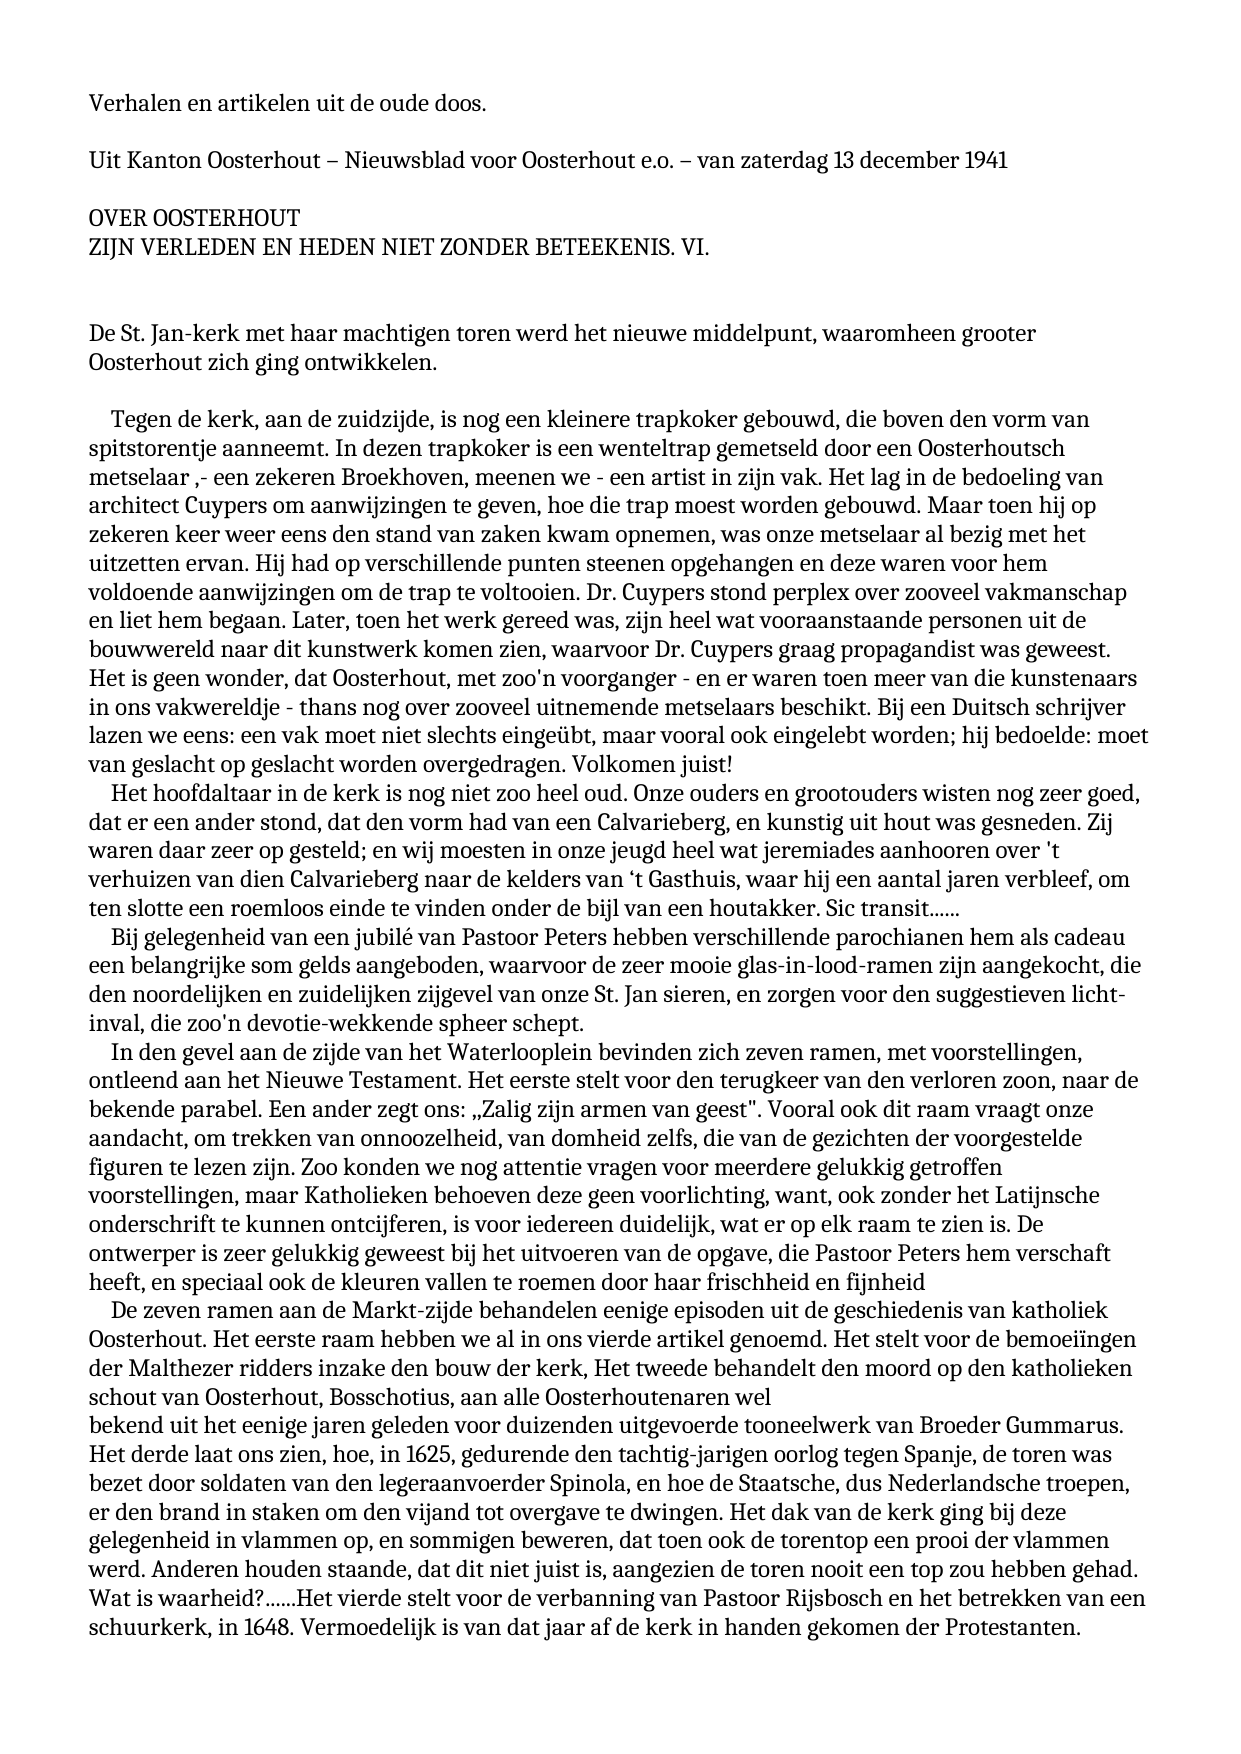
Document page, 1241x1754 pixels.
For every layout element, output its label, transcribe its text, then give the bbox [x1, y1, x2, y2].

text Tegen de kerk, aan de zuidzijde, is nog een kleinere trapkoker gebouwd, die boven den vorm van spitstorentje aanneemt. In dezen trapkoker is een wenteltrap gemetseld door een Oosterhoutsch metselaar ,- een zekeren Broekhoven, meenen we - een artist in zijn vak. Het lag in de bedoeling van architect Cuypers om aanwijzingen te geven, hoe die trap moest worden gebouwd. Maar toen hij op zekeren keer weer eens den stand van zaken kwam opnemen, was onze metselaar al bezig met het uitzetten ervan. Hij had op verschillende punten steenen opgehangen en deze waren voor hem voldoende aanwijzingen om de trap te voltooien. Dr. Cuypers stond perplex over zooveel vakmanschap en liet hem begaan. Later, toen het werk gereed was, zijn heel wat vooraanstaande personen uit de bouwwereld naar dit kunstwerk komen zien, waarvoor Dr. Cuypers graag propagandist was geweest. Het is geen wonder, dat Oosterhout, met zoo'n voorganger - en er waren toen meer van die kunstenaars in ons vakwereldje - thans nog over zooveel uitnemende metselaars beschikt. Bij een Duitsch schrijver lazen we eens: een vak moet niet slechts eingeübt, maar vooral ook eingelebt worden; hij bedoelde: moet van geslacht op geslacht worden overgedragen. Volkomen juist! [89, 405, 1152, 779]
text Verhalen en artikelen uit de oude doos. [89, 89, 1152, 117]
text Het hoofdaltaar in de kerk is nog niet zoo heel oud. Onze ouders en grootouders wisten nog zeer goed, dat er een ander stond, dat den vorm had van een Calvarieberg, en kunstig uit hout was gesneden. Zij waren daar zeer op gesteld; en wij moesten in onze jeugd heel wat jeremiades aanhooren over 't verhuizen van dien Calvarieberg naar de kelders van ‘t Gasthuis, waar hij een aantal jaren verbleef, om ten slotte een roemloos einde te vinden onder de bijl van een houtakker. Sic transit...... [89, 779, 1152, 922]
text De zeven ramen aan de Markt-zijde behandelen eenige episoden uit de geschiedenis van katholiek Oosterhout. Het eerste raam hebben we al in ons vierde artikel genoemd. Het stelt voor de bemoeiïngen der Malthezer ridders inzake den bouw der kerk, Het tweede behandelt den moord op den katholieken schout van Oosterhout, Bosschotius, aan alle Oosterhoutenaren wel [89, 1296, 1152, 1411]
text bekend uit het eenige jaren geleden voor duizenden uitgevoerde tooneelwerk van Broeder Gummarus. Het derde laat ons zien, hoe, in 1625, gedurende den tachtig-jarigen oorlog tegen Spanje, de toren was bezet door soldaten van den legeraanvoerder Spinola, en hoe de Staatsche, dus Nederlandsche troepen, er den brand in staken om den vijand tot overgave te dwingen. Het dak van de kerk ging bij deze gelegenheid in vlammen op, en sommigen beweren, dat toen ook de torentop een prooi der vlammen werd. Anderen houden staande, dat dit niet juist is, aangezien de toren nooit een top zou hebben gehad. Wat is waarheid?......Het vierde stelt voor de verbanning van Pastoor Rijsbosch en het betrekken van een schuurkerk, in 1648. Vermoedelijk is van dat jaar af de kerk in handen gekomen der Protestanten. [89, 1411, 1152, 1641]
text Uit Kanton Oosterhout – Nieuwsblad voor Oosterhout e.o. – van zaterdag 13 december 1941 [89, 146, 1152, 175]
text OVER OOSTERHOUT [89, 204, 1152, 232]
text ZIJN VERLEDEN EN HEDEN NIET ZONDER BETEEKENIS. VI. [89, 232, 1152, 261]
text Bij gelegenheid van een jubilé van Pastoor Peters hebben verschillende parochianen hem als cadeau een belangrijke som gelds aangeboden, waarvoor de zeer mooie glas-in-lood-ramen zijn aangekocht, die den noordelijken en zuidelijken zijgevel van onze St. Jan sieren, en zorgen voor den suggestieven licht-inval, die zoo'n devotie-wekkende spheer schept. [89, 922, 1152, 1037]
text De St. Jan-kerk met haar machtigen toren werd het nieuwe middelpunt, waaromheen grooter Oosterhout zich ging ontwikkelen. [89, 319, 1152, 376]
text In den gevel aan de zijde van het Waterlooplein bevinden zich zeven ramen, met voorstellingen, ontleend aan het Nieuwe Testament. Het eerste stelt voor den terugkeer van den verloren zoon, naar de bekende parabel. Een ander zegt ons: ,,Zalig zijn armen van geest". Vooral ook dit raam vraagt onze aandacht, om trekken van onnoozelheid, van domheid zelfs, die van de gezichten der voorgestelde figuren te lezen zijn. Zoo konden we nog attentie vragen voor meerdere gelukkig getroffen voorstellingen, maar Katholieken behoeven deze geen voorlichting, want, ook zonder het Latijnsche onderschrift te kunnen ontcijferen, is voor iedereen duidelijk, wat er op elk raam te zien is. De ontwerper is zeer gelukkig geweest bij het uitvoeren van de opgave, die Pastoor Peters hem verschaft heeft, en speciaal ook de kleuren vallen te roemen door haar frischheid en fijnheid [89, 1037, 1152, 1296]
